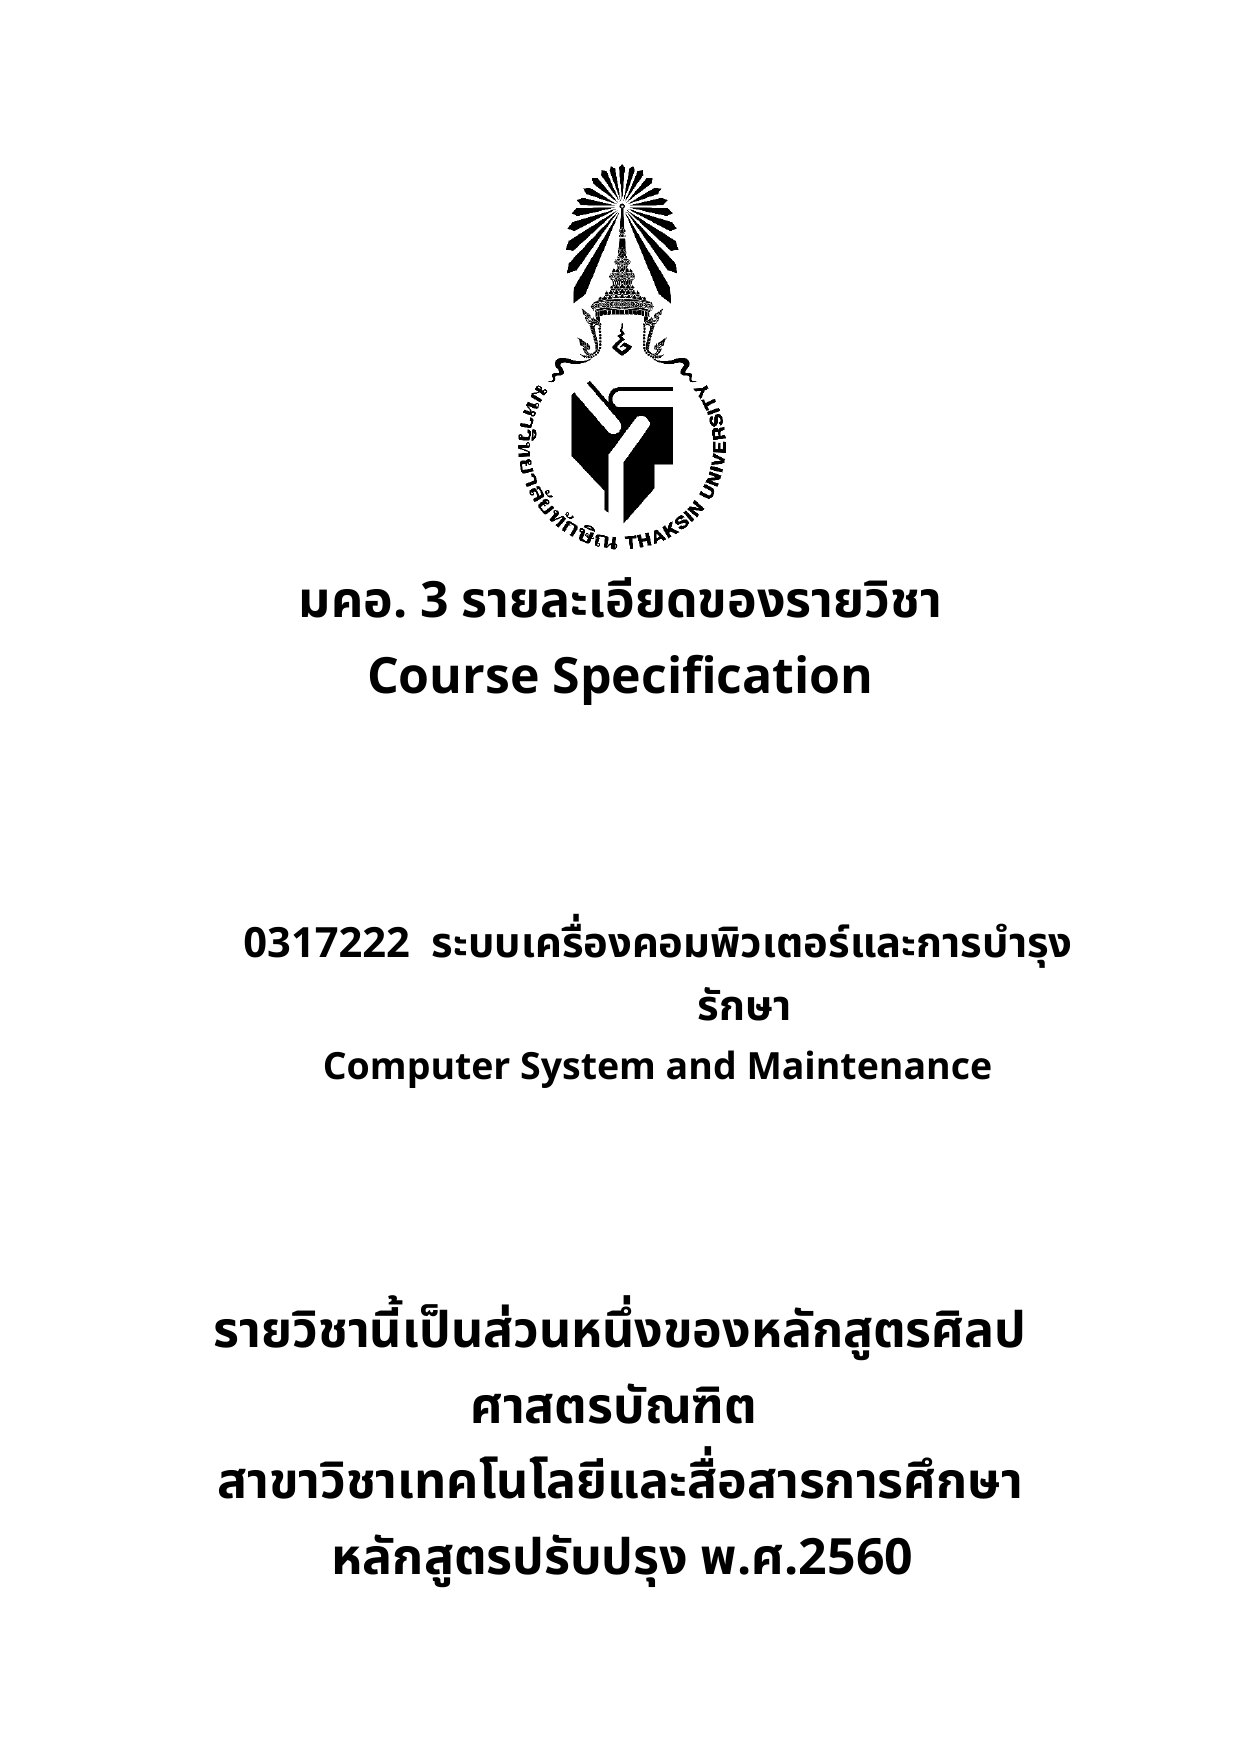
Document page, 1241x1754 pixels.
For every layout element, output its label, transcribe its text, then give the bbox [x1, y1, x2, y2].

text 0317222 ระบบเครื่องคอมพิวเตอร์และการบำรุงรักษา [225, 913, 1090, 1039]
text Computer System and Maintenance [225, 1039, 1090, 1090]
text มคอ. 3 รายละเอียดของรายวิชา [150, 564, 1090, 640]
text Course Specification [150, 640, 1090, 708]
text รายวิชานี้เป็นส่วนหนึ่งของหลักสูตรศิลปศาสตรบัณฑิต สาขาวิชาเทคโนโลยีและสื่อสารการศึกษา [150, 1294, 1090, 1521]
picture [501, 150, 739, 565]
text หลักสูตรปรับปรุง พ.ศ.2560 [154, 1521, 1090, 1597]
